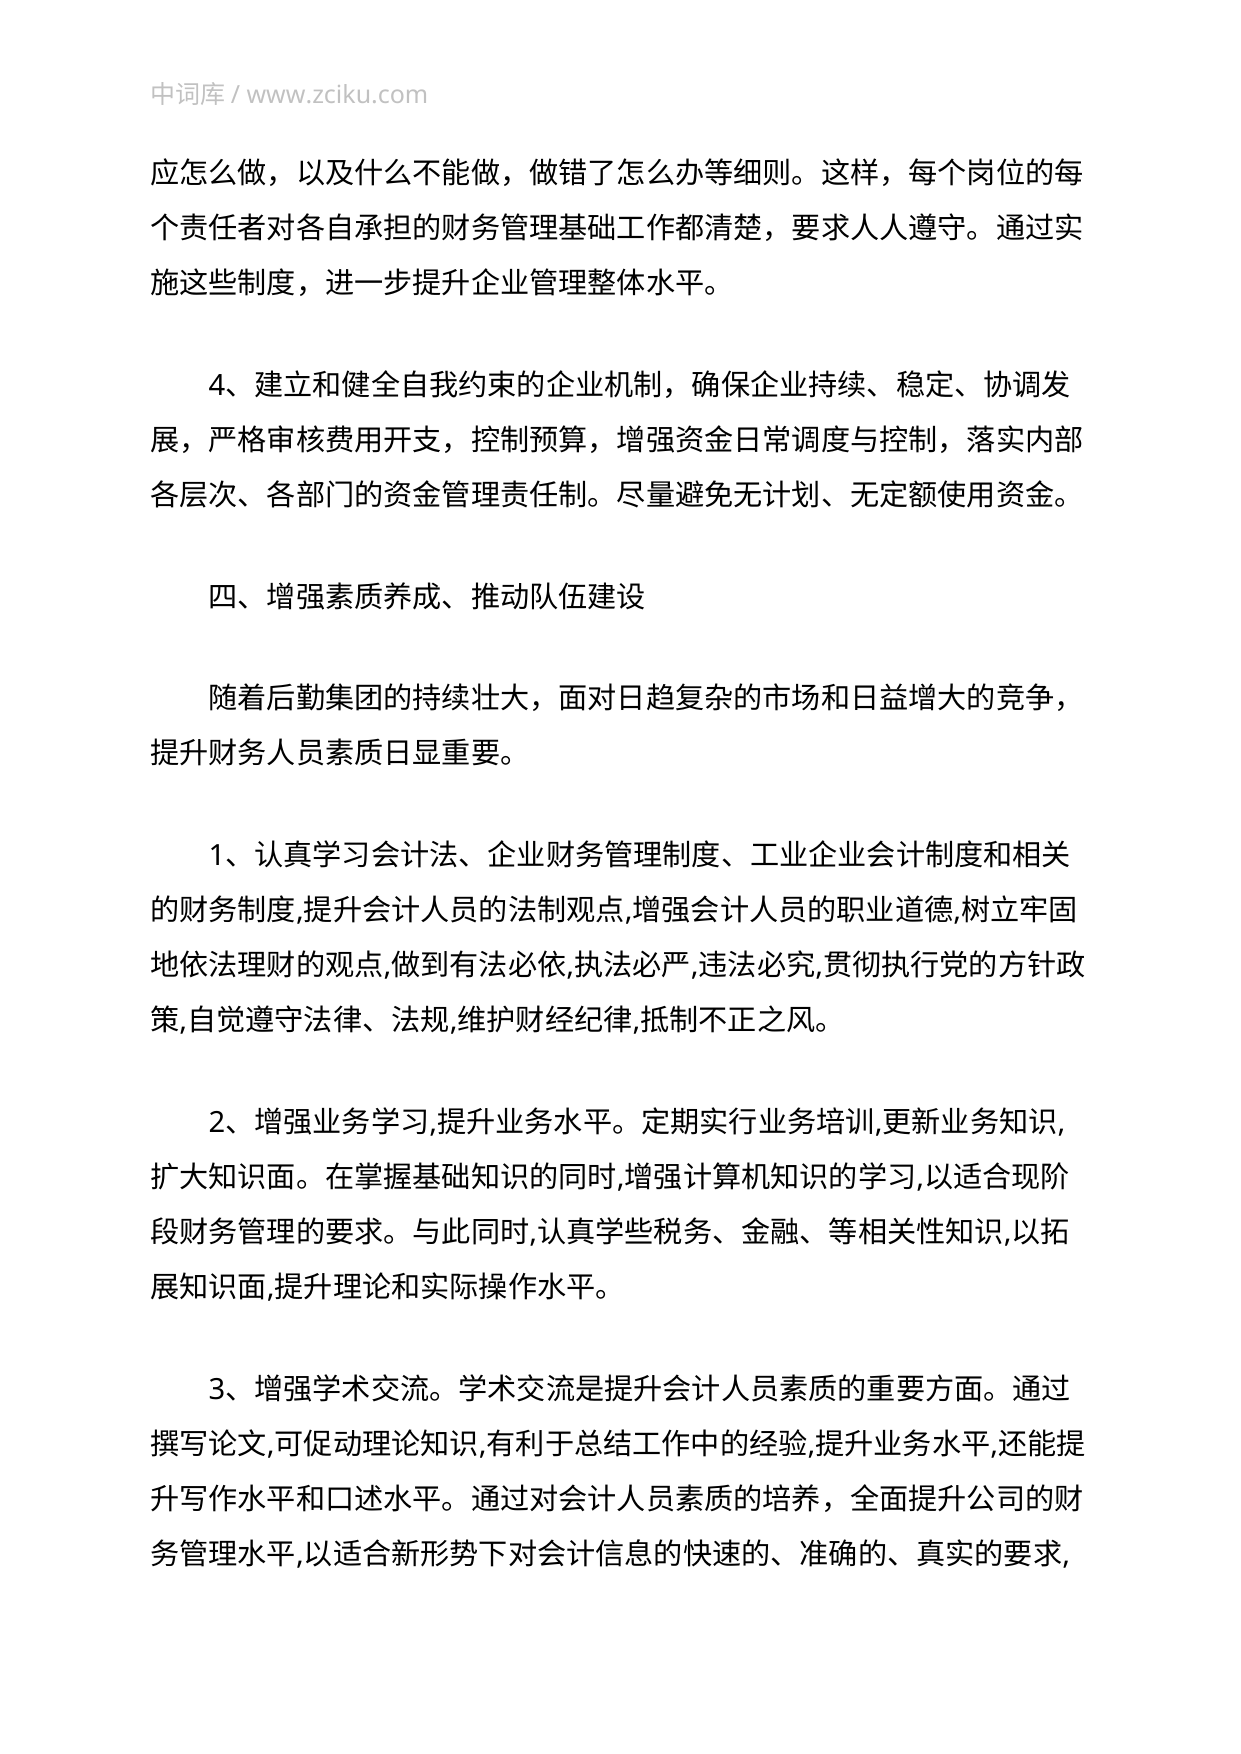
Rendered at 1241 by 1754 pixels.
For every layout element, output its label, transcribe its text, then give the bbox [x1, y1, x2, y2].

text 4、建立和健全自我约束的企业机制，确保企业持续、稳定、协调发展，严格审核费用开支，控制预算，增强资金日常调度与控制，落实内部各层次、各部门的资金管理责任制。尽量避免无计划、无定额使用资金。 [150, 362, 1090, 514]
text 2、增强业务学习,提升业务水平。定期实行业务培训,更新业务知识,扩大知识面。在掌握基础知识的同时,增强计算机知识的学习,以适合现阶段财务管理的要求。与此同时,认真学些税务、金融、等相关性知识,以拓展知识面,提升理论和实际操作水平。 [150, 1099, 1090, 1306]
text 1、认真学习会计法、企业财务管理制度、工业企业会计制度和相关的财务制度,提升会计人员的法制观点,增强会计人员的职业道德,树立牢固地依法理财的观点,做到有法必依,执法必严,违法必究,贯彻执行党的方针政策,自觉遵守法律、法规,维护财经纪律,抵制不正之风。 [150, 832, 1090, 1039]
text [150, 1366, 1090, 1573]
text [150, 150, 1090, 302]
text 四、增强素质养成、推动队伍建设 [150, 573, 1090, 616]
text 随着后勤集团的持续壮大，面对日趋复杂的市场和日益增大的竞争，提升财务人员素质日显重要。 [150, 675, 1090, 772]
